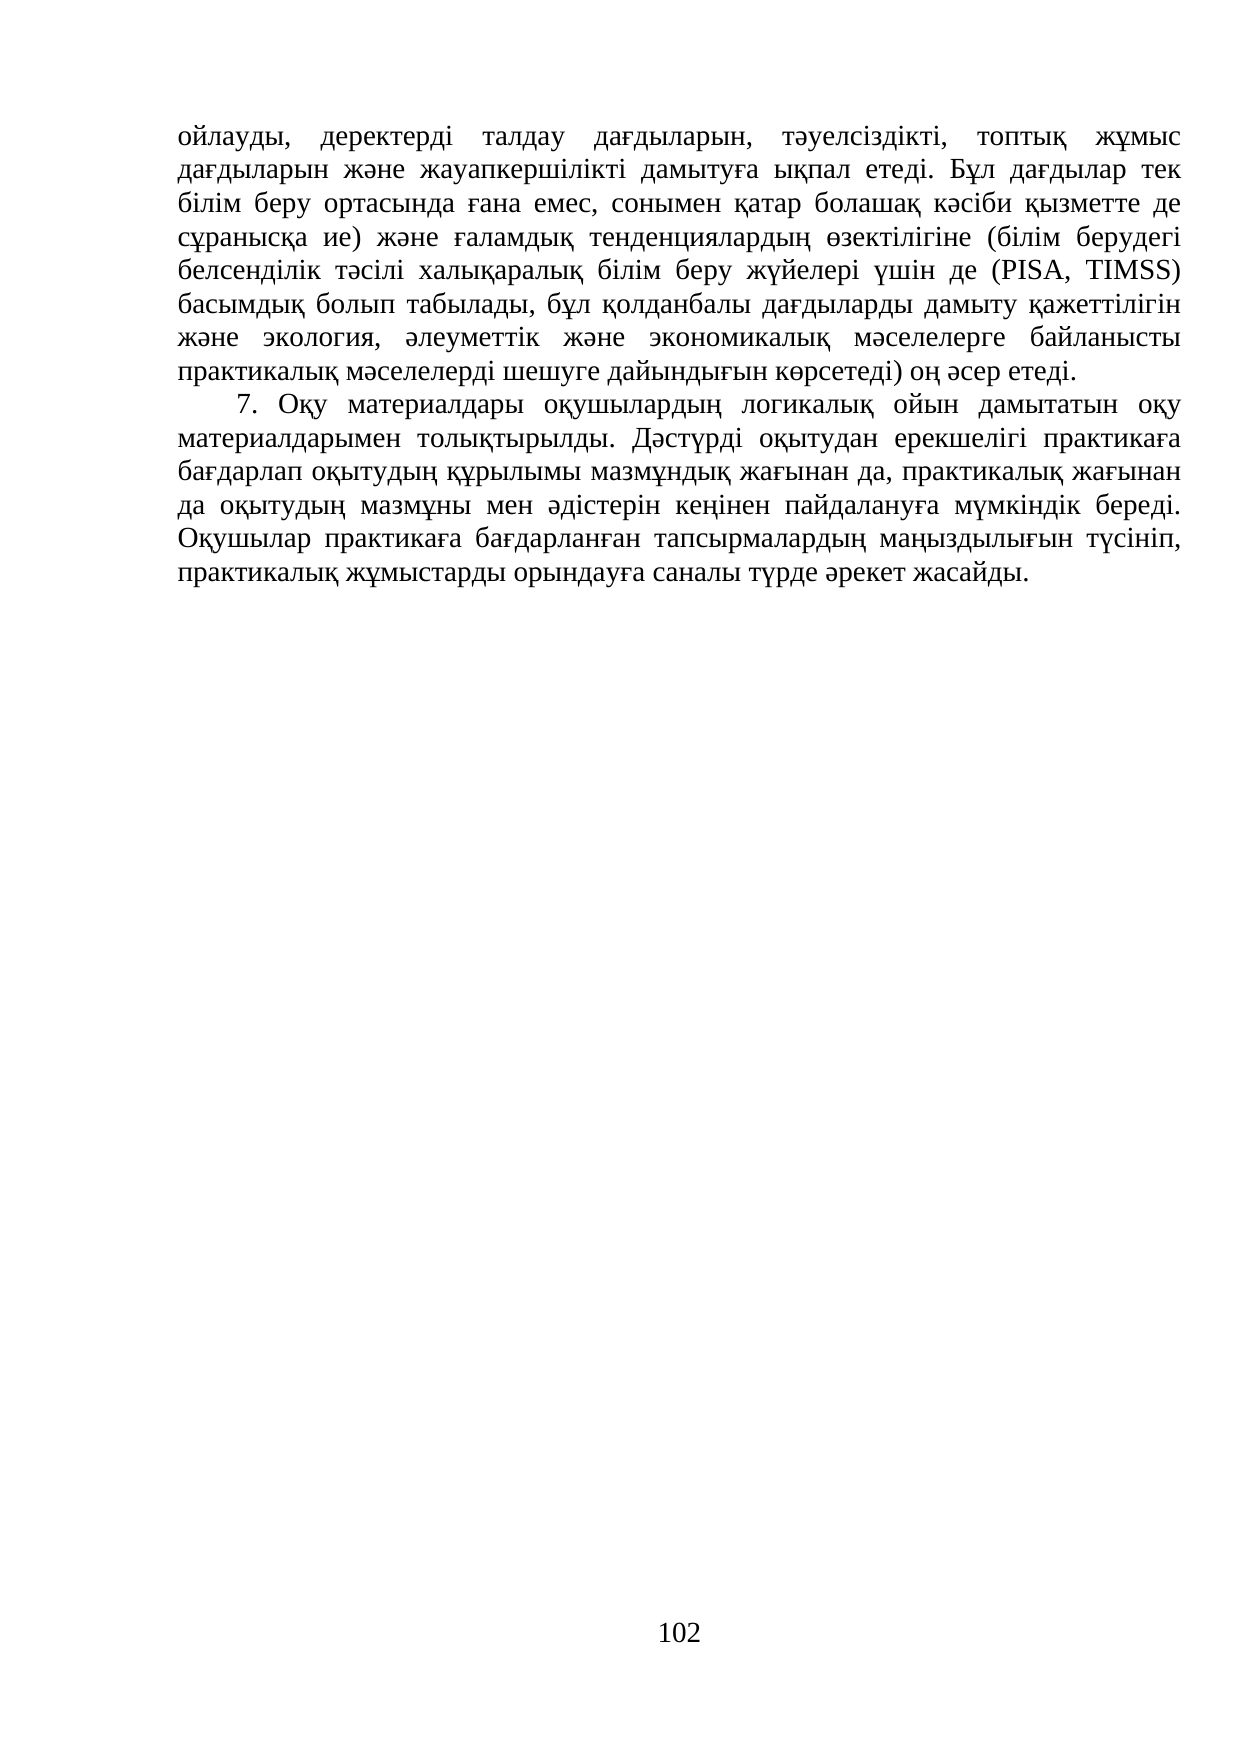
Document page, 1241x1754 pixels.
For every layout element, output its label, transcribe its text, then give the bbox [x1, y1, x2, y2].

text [177, 118, 1181, 386]
text 7. Оқу материалдары оқушылар‬дың логика‬лық ой‬ын дамытат‬ын оқу материалдары‬мен толықтырыл‬ды. Дәстүр‬ді оқыту‬дан ерекшелі‬‬гі практика‬ға бағдарлап оқыту‬дың құрылымы мазмұн‬‬дық жағы‬нан ‬да, практика‬лық жағы‬нан ‬да оқыту‬дың мазмұны ‬мен әдістер‬ін кеңі‬нен пайдалану‬ға мүмкіндік бере‬ді. Оқушы‬л‬ар практика‬ға бағдарлан‬ған тапсырмалар‬дың маңыздылығ‬ын түсін‬іп, практика‬лық жұмыстар‬ды орындау‬ға сана‬‬лы түр‬де әрекет жасай‬ды. [177, 386, 1181, 588]
